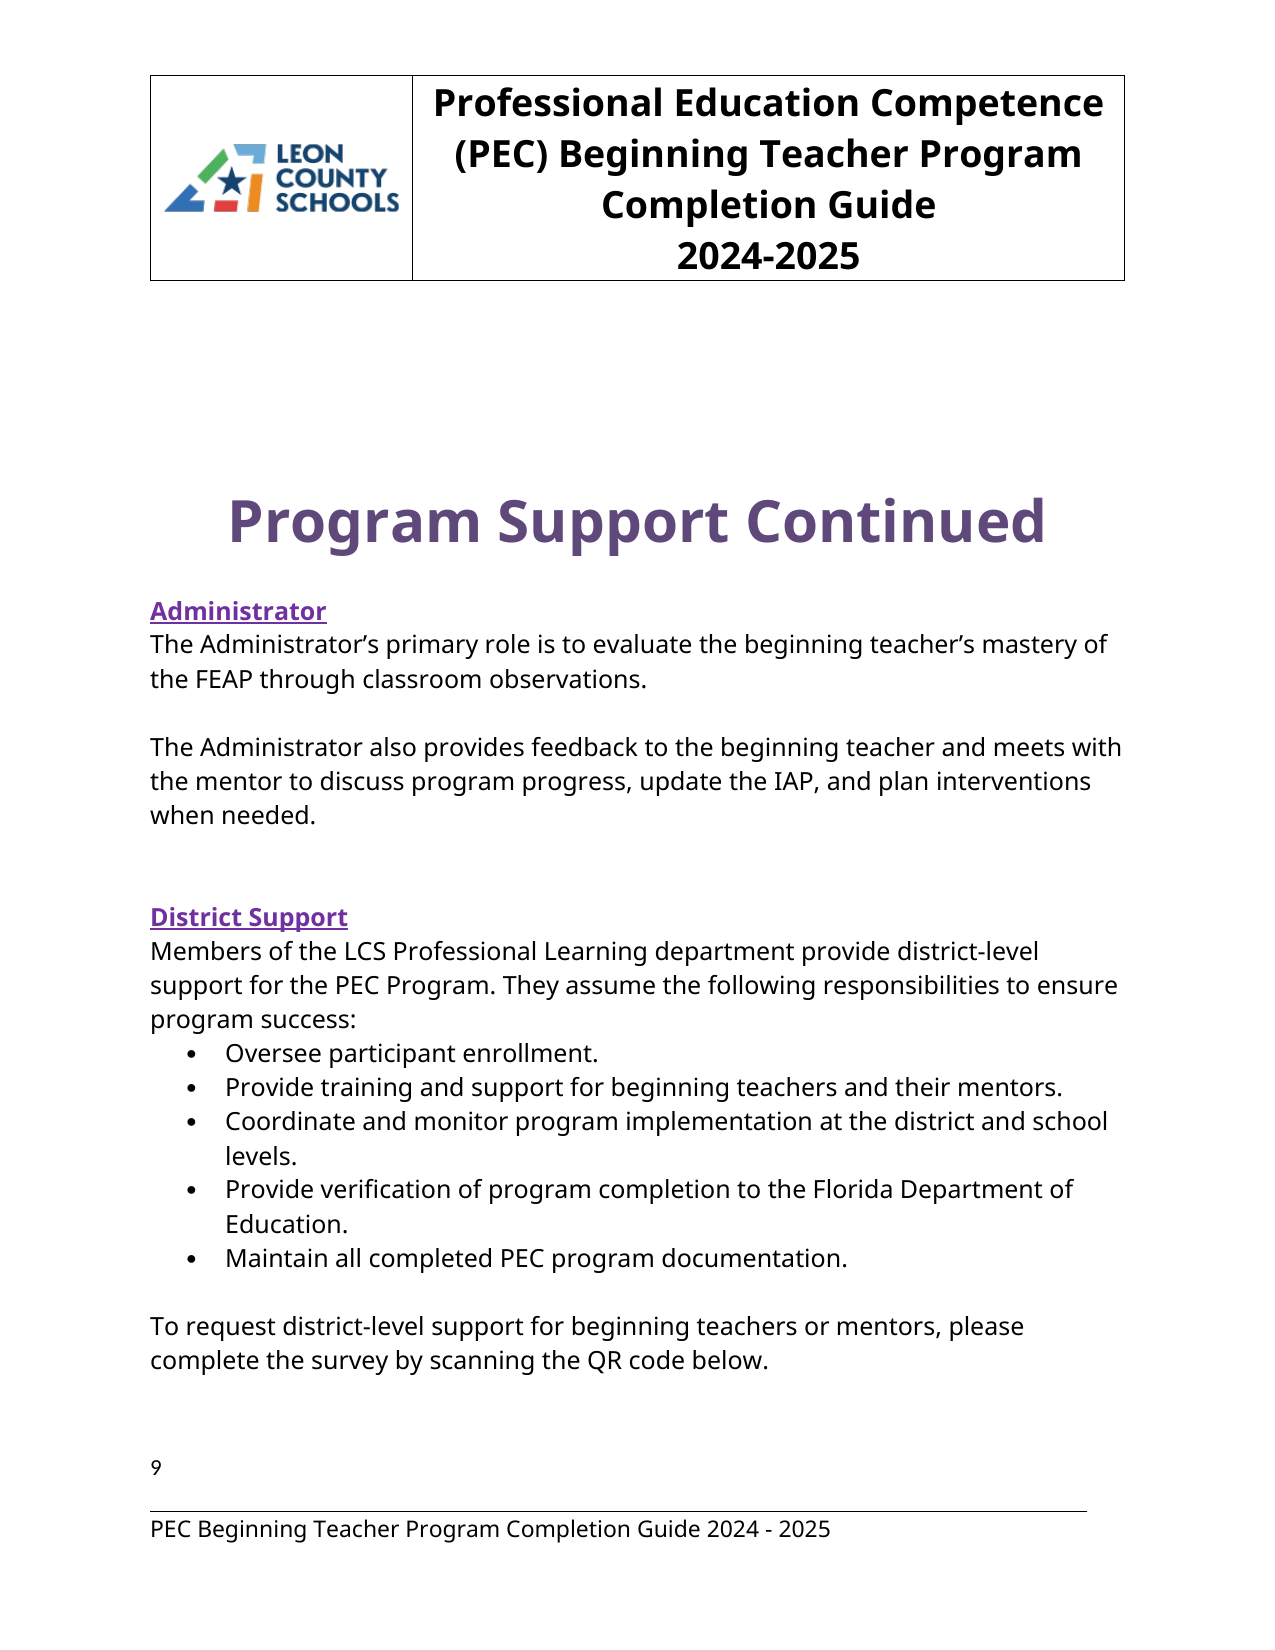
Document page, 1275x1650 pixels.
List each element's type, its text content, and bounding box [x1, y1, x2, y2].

text Program Support Continued [150, 479, 1125, 559]
text Members of the LCS Professional Learning department provide district-level support for the PEC Program. They assume the following responsibilities to ensure program success: [150, 934, 1125, 1036]
text The Administrator also provides feedback to the beginning teacher and meets with the mentor to discuss program progress, update the IAP, and plan interventions when needed. [150, 729, 1125, 832]
list Maintain all completed PEC program documentation. [187, 1240, 1125, 1274]
list Coordinate and monitor program implementation at the district and school levels. [187, 1104, 1125, 1172]
list Provide verification of program completion to the Florida Department of Education. [187, 1172, 1125, 1240]
text Administrator [150, 593, 1125, 627]
text The Administrator’s primary role is to evaluate the beginning teacher’s mastery of the FEAP through classroom observations. [150, 627, 1125, 695]
text To request district-level support for beginning teachers or mentors, please complete the survey by scanning the QR code below. [150, 1308, 1125, 1377]
list Provide training and support for beginning teachers and their mentors. [187, 1070, 1125, 1104]
list Oversee participant enrollment. [187, 1036, 1125, 1070]
picture [161, 132, 402, 224]
text District Support [150, 900, 1125, 934]
